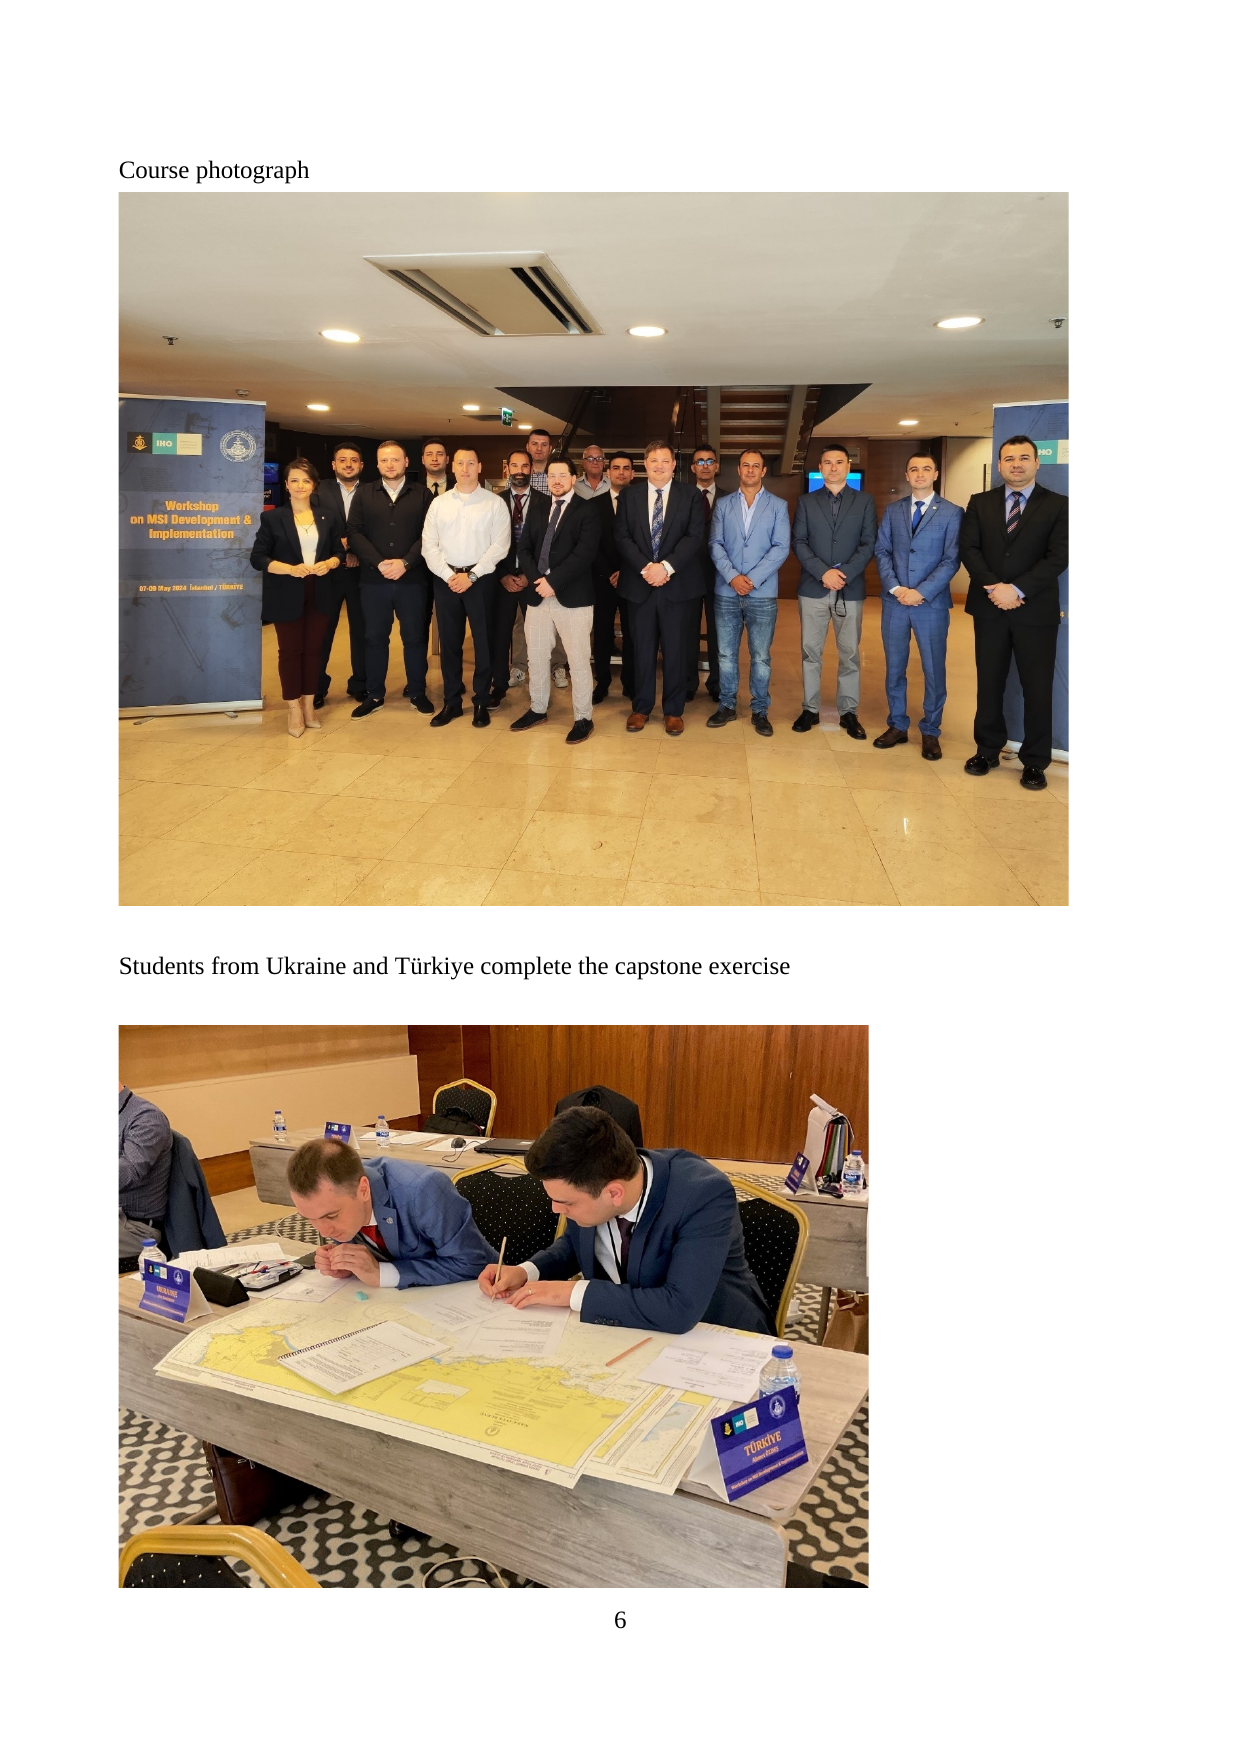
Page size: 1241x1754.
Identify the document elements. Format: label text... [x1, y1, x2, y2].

text Course photograph [118, 156, 1122, 184]
picture [118, 1025, 869, 1588]
picture [118, 192, 1069, 906]
text Students from Ukraine and Türkiye complete the capstone exercise [118, 951, 1122, 980]
